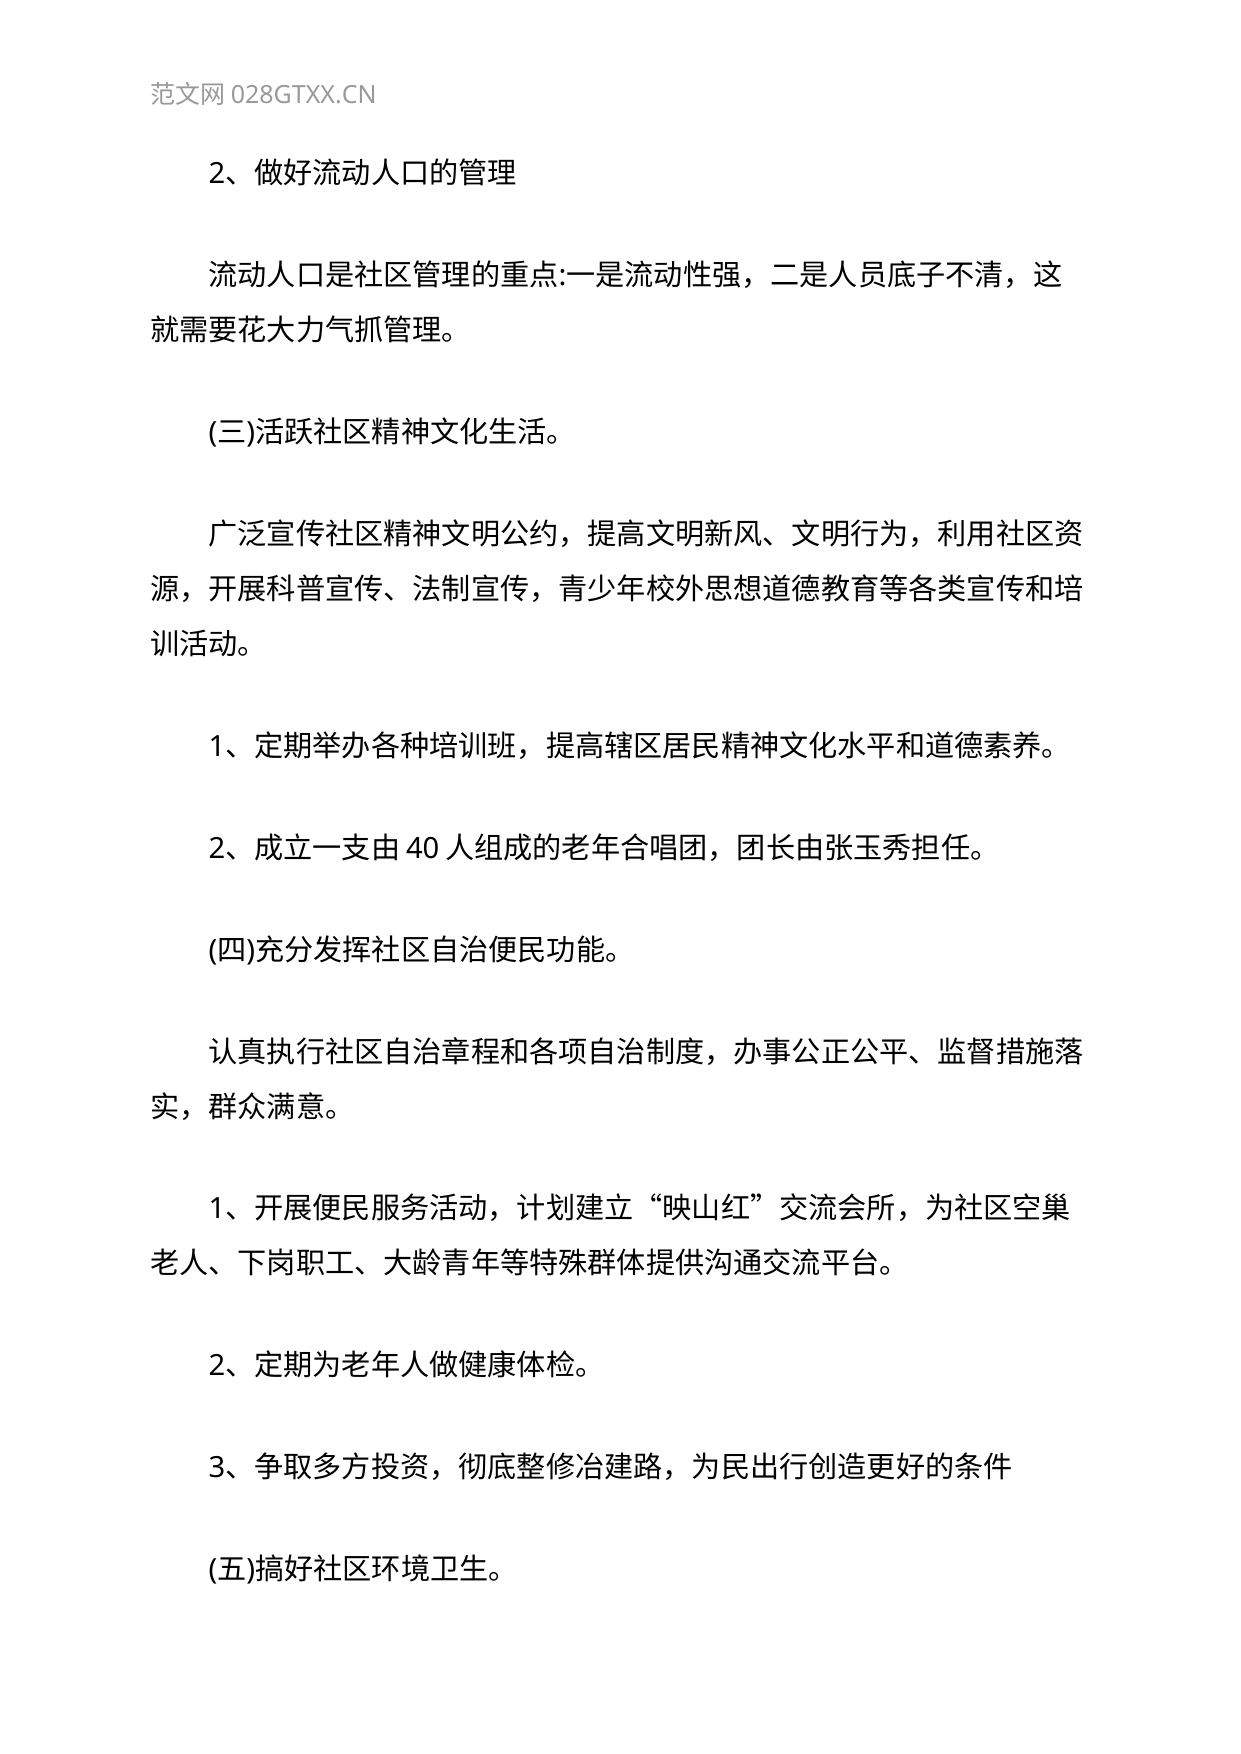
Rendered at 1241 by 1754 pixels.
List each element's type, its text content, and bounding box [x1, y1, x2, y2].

text 流动人口是社区管理的重点:一是流动性强，二是人员底子不清，这就需要花大力气抓管理。 [150, 252, 1090, 349]
text 认真执行社区自治章程和各项自治制度，办事公正公平、监督措施落实，群众满意。 [150, 1028, 1090, 1125]
text 2、成立一支由40人组成的老年合唱团，团长由张玉秀担任。 [150, 824, 1090, 867]
text 2、做好流动人口的管理 [150, 150, 1090, 192]
text (三)活跃社区精神文化生活。 [150, 409, 1090, 451]
text 广泛宣传社区精神文明公约，提高文明新风、文明行为，利用社区资源，开展科普宣传、法制宣传，青少年校外思想道德教育等各类宣传和培训活动。 [150, 511, 1090, 663]
text 3、争取多方投资，彻底整修冶建路，为民出行创造更好的条件 [150, 1444, 1090, 1486]
text 2、定期为老年人做健康体检。 [150, 1342, 1090, 1384]
text (五)搞好社区环境卫生。 [150, 1546, 1090, 1588]
text 1、定期举办各种培训班，提高辖区居民精神文化水平和道德素养。 [150, 722, 1090, 765]
text 1、开展便民服务活动，计划建立“映山红”交流会所，为社区空巢老人、下岗职工、大龄青年等特殊群体提供沟通交流平台。 [150, 1185, 1090, 1282]
text (四)充分发挥社区自治便民功能。 [150, 926, 1090, 969]
